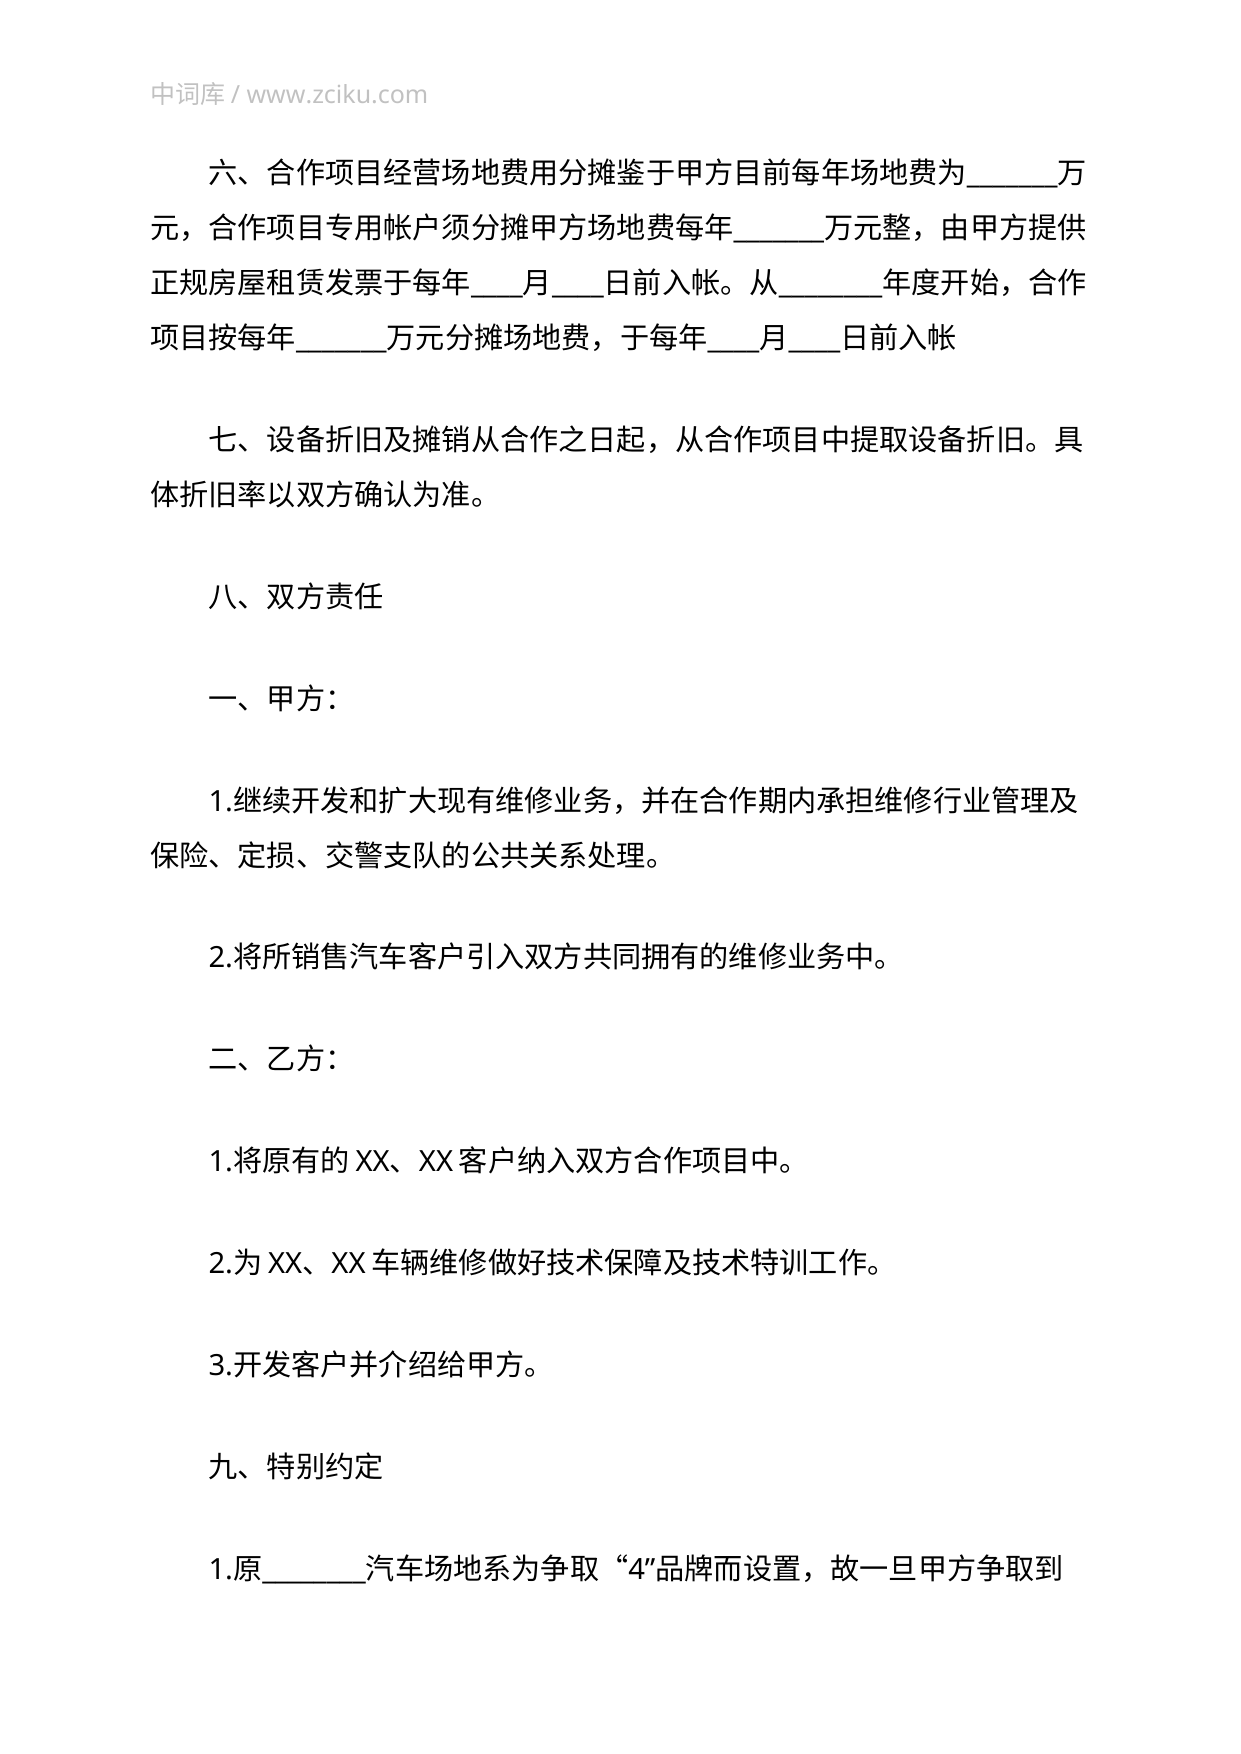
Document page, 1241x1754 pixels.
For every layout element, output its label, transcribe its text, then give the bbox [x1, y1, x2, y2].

text 一、甲方： [150, 675, 1090, 718]
text 七、设备折旧及摊销从合作之日起，从合作项目中提取设备折旧。具体折旧率以双方确认为准。 [150, 417, 1090, 514]
text 九、特别约定 [150, 1444, 1090, 1486]
text 1.将原有的XX、XX客户纳入双方合作项目中。 [150, 1138, 1090, 1180]
text 二、乙方： [150, 1036, 1090, 1078]
text 1.继续开发和扩大现有维修业务，并在合作期内承担维修行业管理及保险、定损、交警支队的公共关系处理。 [150, 777, 1090, 874]
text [150, 1545, 1090, 1588]
text 六、合作项目经营场地费用分摊鉴于甲方目前每年场地费为_______万元，合作项目专用帐户须分摊甲方场地费每年_______万元整，由甲方提供正规房屋租赁发票于每年____月____日前入帐。从________年度开始，合作项目按每年_______万元分摊场地费，于每年____月____日前入帐 [150, 150, 1090, 357]
text 2.为XX、XX车辆维修做好技术保障及技术特训工作。 [150, 1240, 1090, 1282]
text 八、双方责任 [150, 574, 1090, 616]
text 2.将所销售汽车客户引入双方共同拥有的维修业务中。 [150, 934, 1090, 976]
text 3.开发客户并介绍给甲方。 [150, 1342, 1090, 1384]
